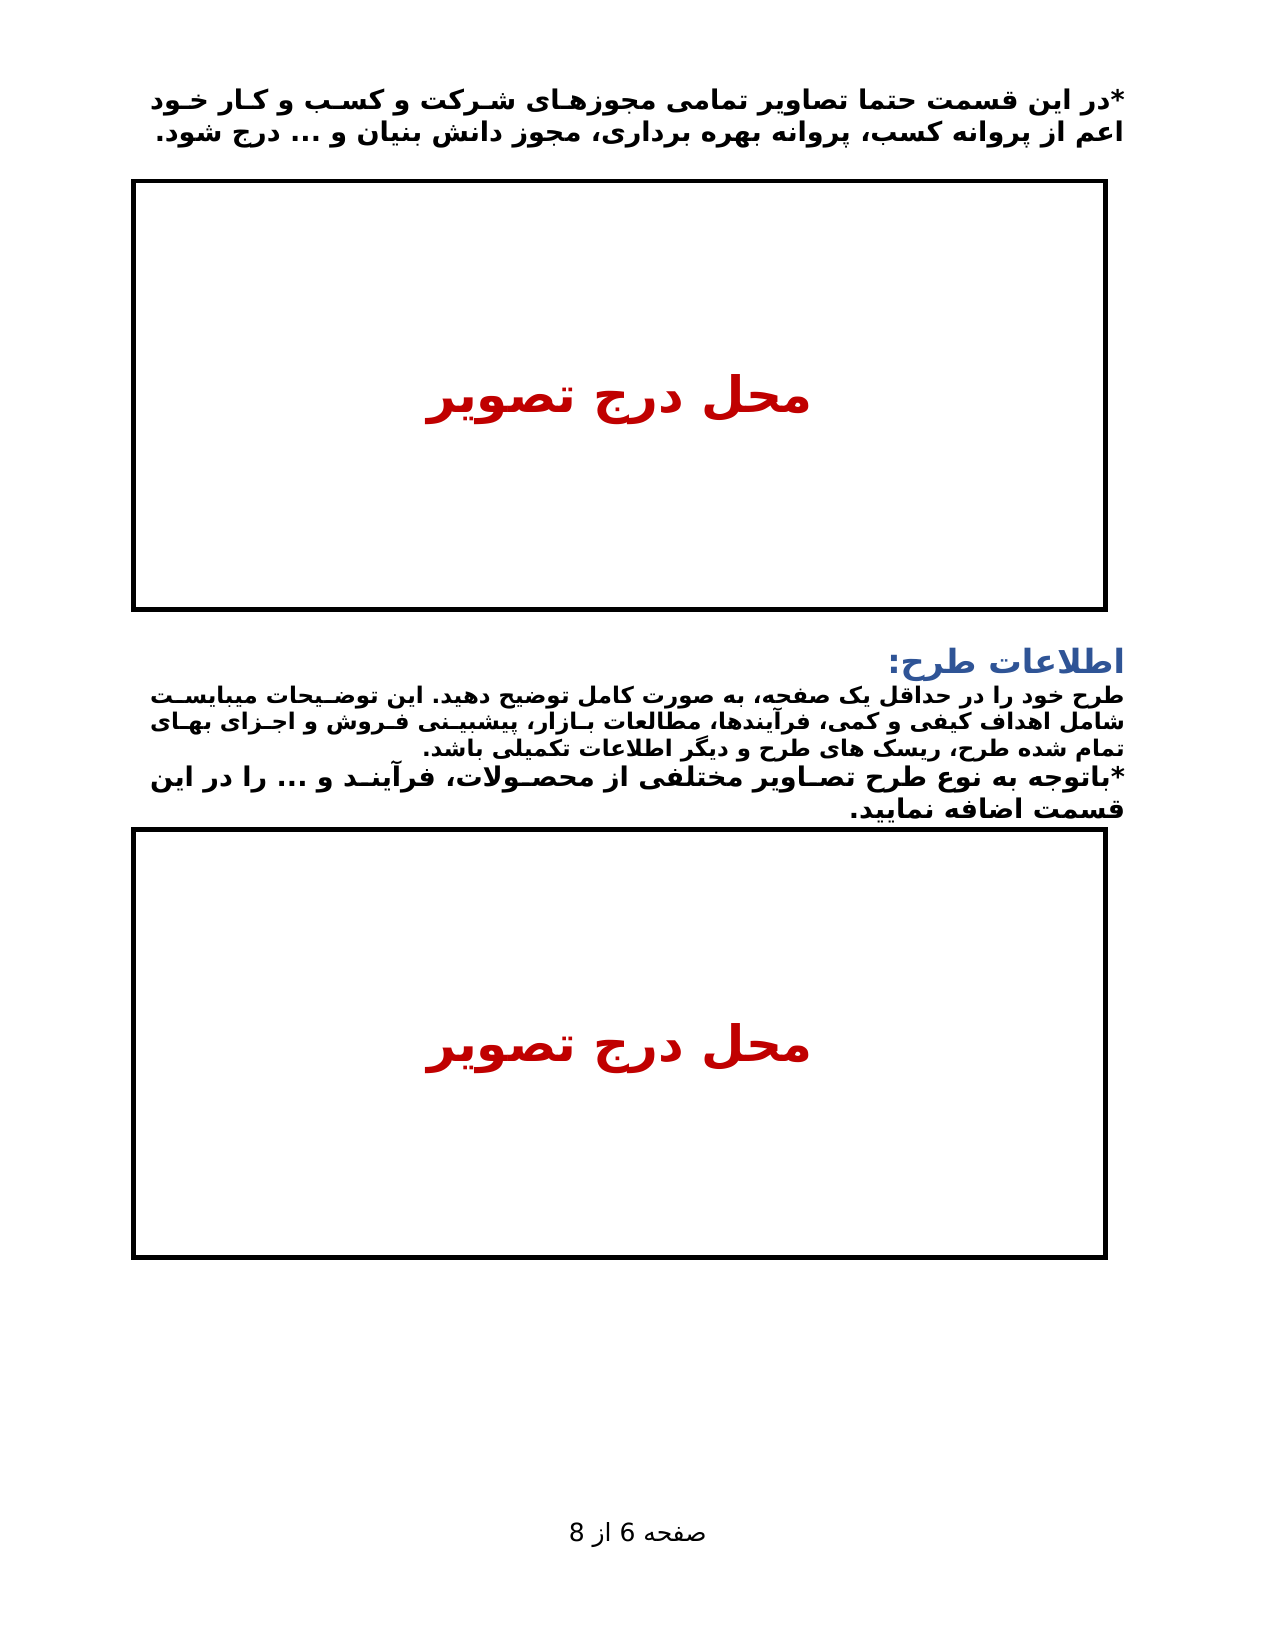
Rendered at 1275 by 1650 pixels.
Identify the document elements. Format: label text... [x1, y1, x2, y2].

text *باتوجه به نوع طرح تصاویر مختلفی از محصولات، فرآیند و ... را در این قسمت اضافه نمایید. [150, 762, 1125, 825]
text *در این قسمت حتما تصاویر تمامی مجوزهای شرکت و کسب و کار خود اعم از پروانه کسب، پروانه بهره برداری، مجوز دانش بنیان و ... درج شود. [150, 84, 1125, 147]
text اطلاعات طرح: [150, 643, 1125, 682]
text طرح خود را در حداقل یک صفحه، به صورت کامل توضیح دهید. این توضیحات میبایست شامل اهداف کیفی و کمی، فرآیندها، مطالعات بازار، پیشبینی فروش و اجزای بهای تمام شده طرح، ریسک های طرح و دیگر اطلاعات تکمیلی باشد. [150, 682, 1125, 762]
